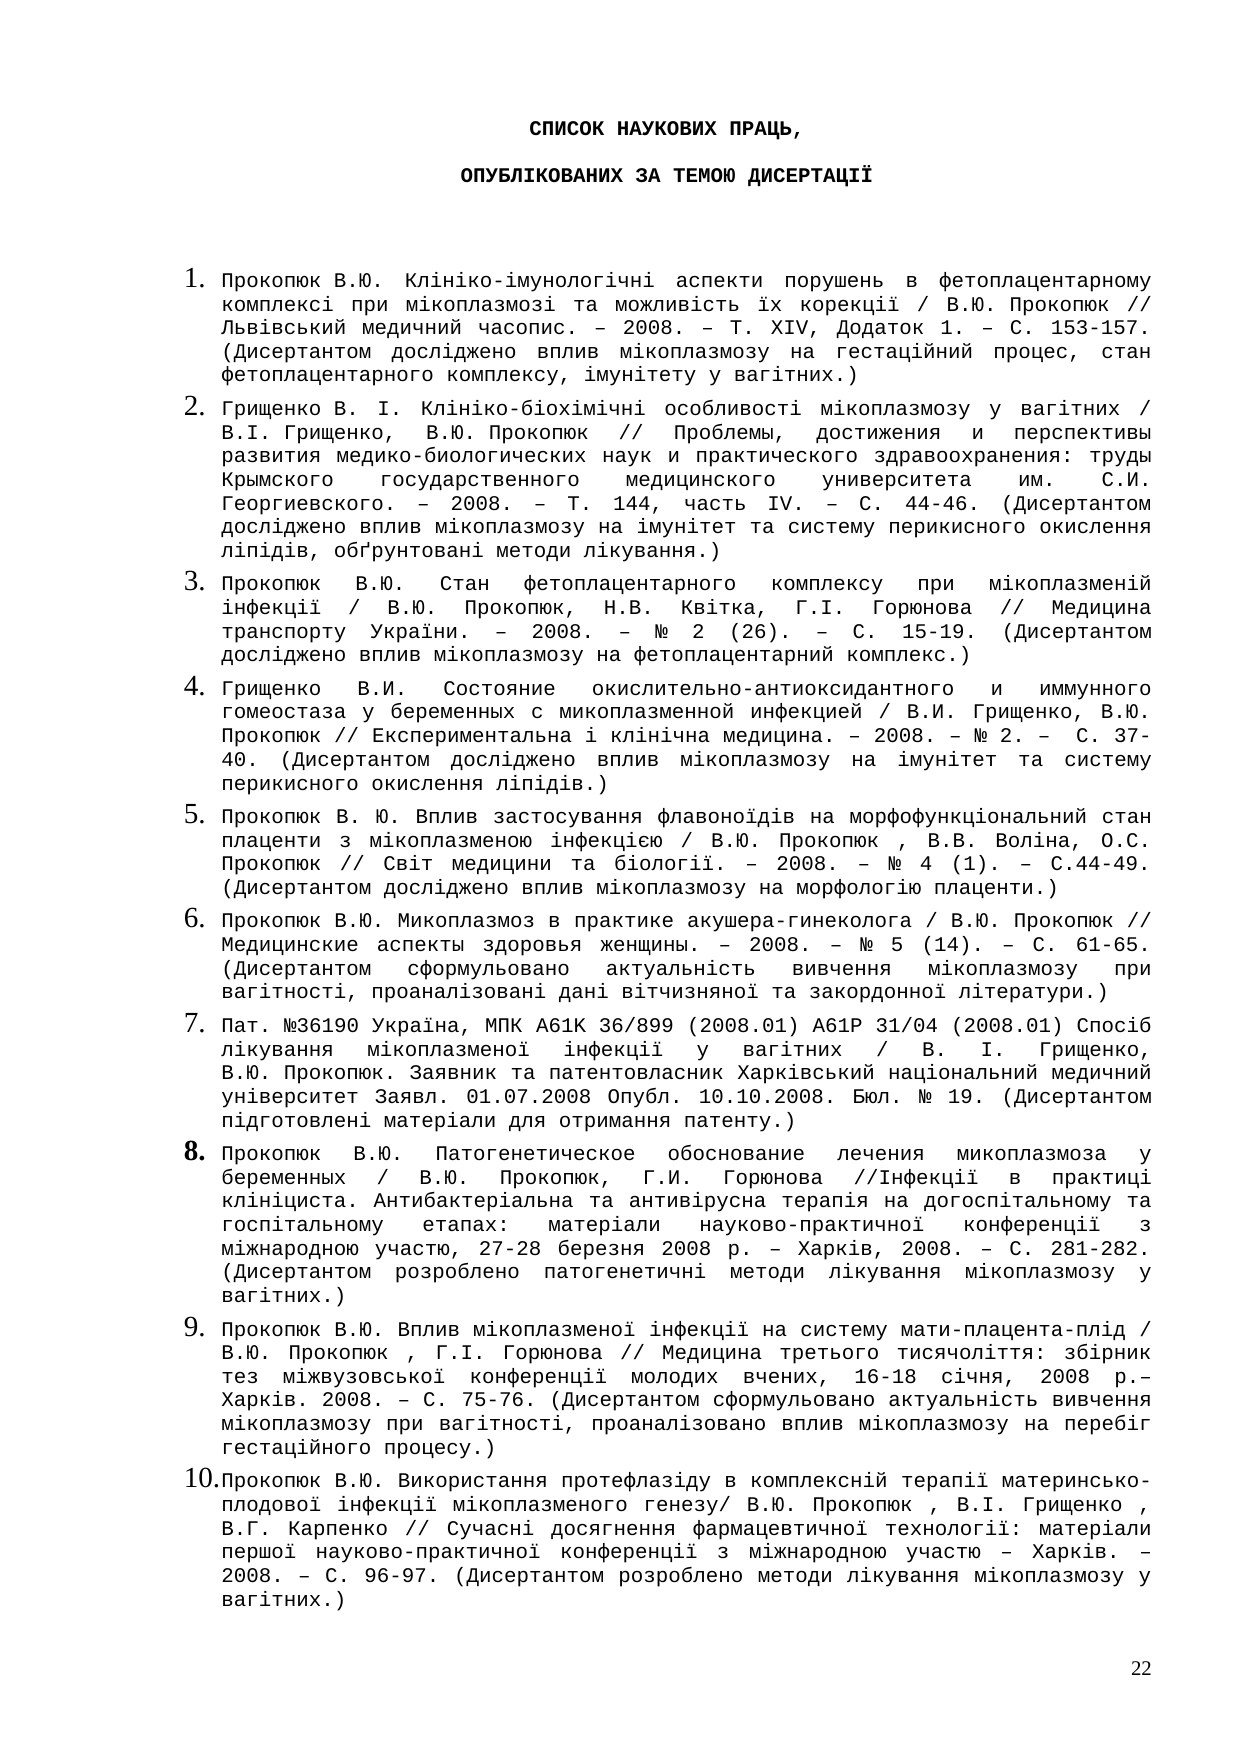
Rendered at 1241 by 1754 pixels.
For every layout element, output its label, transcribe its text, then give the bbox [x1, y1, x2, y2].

list Прокопюк В.Ю. Використання протефлазіду в комплексній терапії материнсько-плодової інфекції мікоплазменого генезу/ В.Ю. Прокопюк , В.І. Грищенко , В.Г. Карпенко // Сучасні досягнення фармацевтичної технології: матеріали першої науково-практичної конференції з міжнародною участю – Харків. – 2008. – С. 96-97. (Дисертантом розроблено методи лікування мікоплазмозу у вагітних.) [183, 1460, 1152, 1612]
list Прокопюк В.Ю. Стан фетоплацентарного комплексу при мікоплазменій інфекції / В.Ю. Прокопюк, Н.В. Квітка, Г.І. Горюнова // Медицина транспорту України. – 2008. – № 2 (26). – С. 15-19. (Дисертантом досліджено вплив мікоплазмозу на фетоплацентарний комплекс.) [183, 563, 1152, 668]
list Прокопюк В. Ю. Вплив застосування флавоноїдів на морфофункціональний стан плаценти з мікоплазменою інфекцією / В.Ю. Прокопюк , В.В. Воліна, О.С. Прокопюк // Світ медицини та біології. – 2008. – № 4 (1). – С.44-49. (Дисертантом досліджено вплив мікоплазмозу на морфологію плаценти.) [183, 796, 1152, 901]
list Прокопюк В.Ю. Патогенетическое обоснование лечения микоплазмоза у беременных / В.Ю. Прокопюк, Г.И. Горюнова //Інфекції в практиці клініциста. Антибактеріальна та антивірусна терапія на догоспітальному та госпітальному етапах: матеріали науково-практичної конференції з міжнародною участю, 27-28 березня 2008 р. – Харків, 2008. – С. 281-282. (Дисертантом розроблено патогенетичні методи лікування мікоплазмозу у вагітних.) [183, 1133, 1152, 1309]
text опублікованих за темою дисертації [177, 165, 1152, 189]
list Грищенко В. І. Клініко-біохімічні особливості мікоплазмозу у вагітних / В.І. Грищенко, В.Ю. Прокопюк // Проблемы, достижения и перспективы развития медико-биологических наук и практического здравоохранения: труды Крымского государственного медицинского университета им. С.И. Георгиевского. – 2008. – Т. 144, часть IV. – С. 44-46. (Дисертантом досліджено вплив мікоплазмозу на імунітет та систему перикисного окислення ліпідів, обґрунтовані методи лікування.) [183, 388, 1152, 563]
list Пат. №36190 Україна, МПК A61K 36/899 (2008.01) A61P 31/04 (2008.01) Спосіб лікування мікоплазменої інфекції у вагітних / В. І. Грищенко, В.Ю. Прокопюк. Заявник та патентовласник Харківський національний медичний університет Заявл. 01.07.2008 Опубл. 10.10.2008. Бюл. № 19. (Дисертантом підготовлені матеріали для отримання патенту.) [183, 1005, 1152, 1133]
list Прокопюк В.Ю. Клініко-імунологічні аспекти порушень в фетоплацентарному комплексі при мікоплазмозі та можливість їх корекції / В.Ю. Прокопюк // Львівський медичний часопис. – 2008. – Т. ХIV, Додаток 1. – С. 153-157. (Дисертантом досліджено вплив мікоплазмозу на гестаційний процес, стан фетоплацентарного комплексу, імунітету у вагітних.) [183, 260, 1152, 388]
list Прокопюк В.Ю. Микоплазмоз в практике акушера-гинеколога / В.Ю. Прокопюк // Медицинские аспекты здоровья женщины. – 2008. – № 5 (14). – С. 61-65. (Дисертантом сформульовано актуальність вивчення мікоплазмозу при вагітності, проаналізовані дані вітчизняної та закордонної літератури.) [183, 901, 1152, 1005]
text Список наукових праць, [177, 118, 1152, 142]
list Грищенко В.И. Состояние окислительно-антиоксидантного и иммунного гомеостаза у беременных с микоплазменной инфекцией / В.И. Грищенко, В.Ю. Прокопюк // Експериментальна і клінічна медицина. – 2008. – № 2. – С. 37-40. (Дисертантом досліджено вплив мікоплазмозу на імунітет та систему перикисного окислення ліпідів.) [183, 668, 1152, 796]
list Прокопюк В.Ю. Вплив мікоплазменої інфекції на систему мати-плацента-плід / В.Ю. Прокопюк , Г.І. Горюнова // Медицина третього тисячоліття: збірник тез міжвузовської конференції молодих вчених, 16-18 січня, 2008 р.– Харків. 2008. – С. 75-76. (Дисертантом сформульовано актуальність вивчення мікоплазмозу при вагітності, проаналізовано вплив мікоплазмозу на перебіг гестаційного процесу.) [183, 1309, 1152, 1460]
